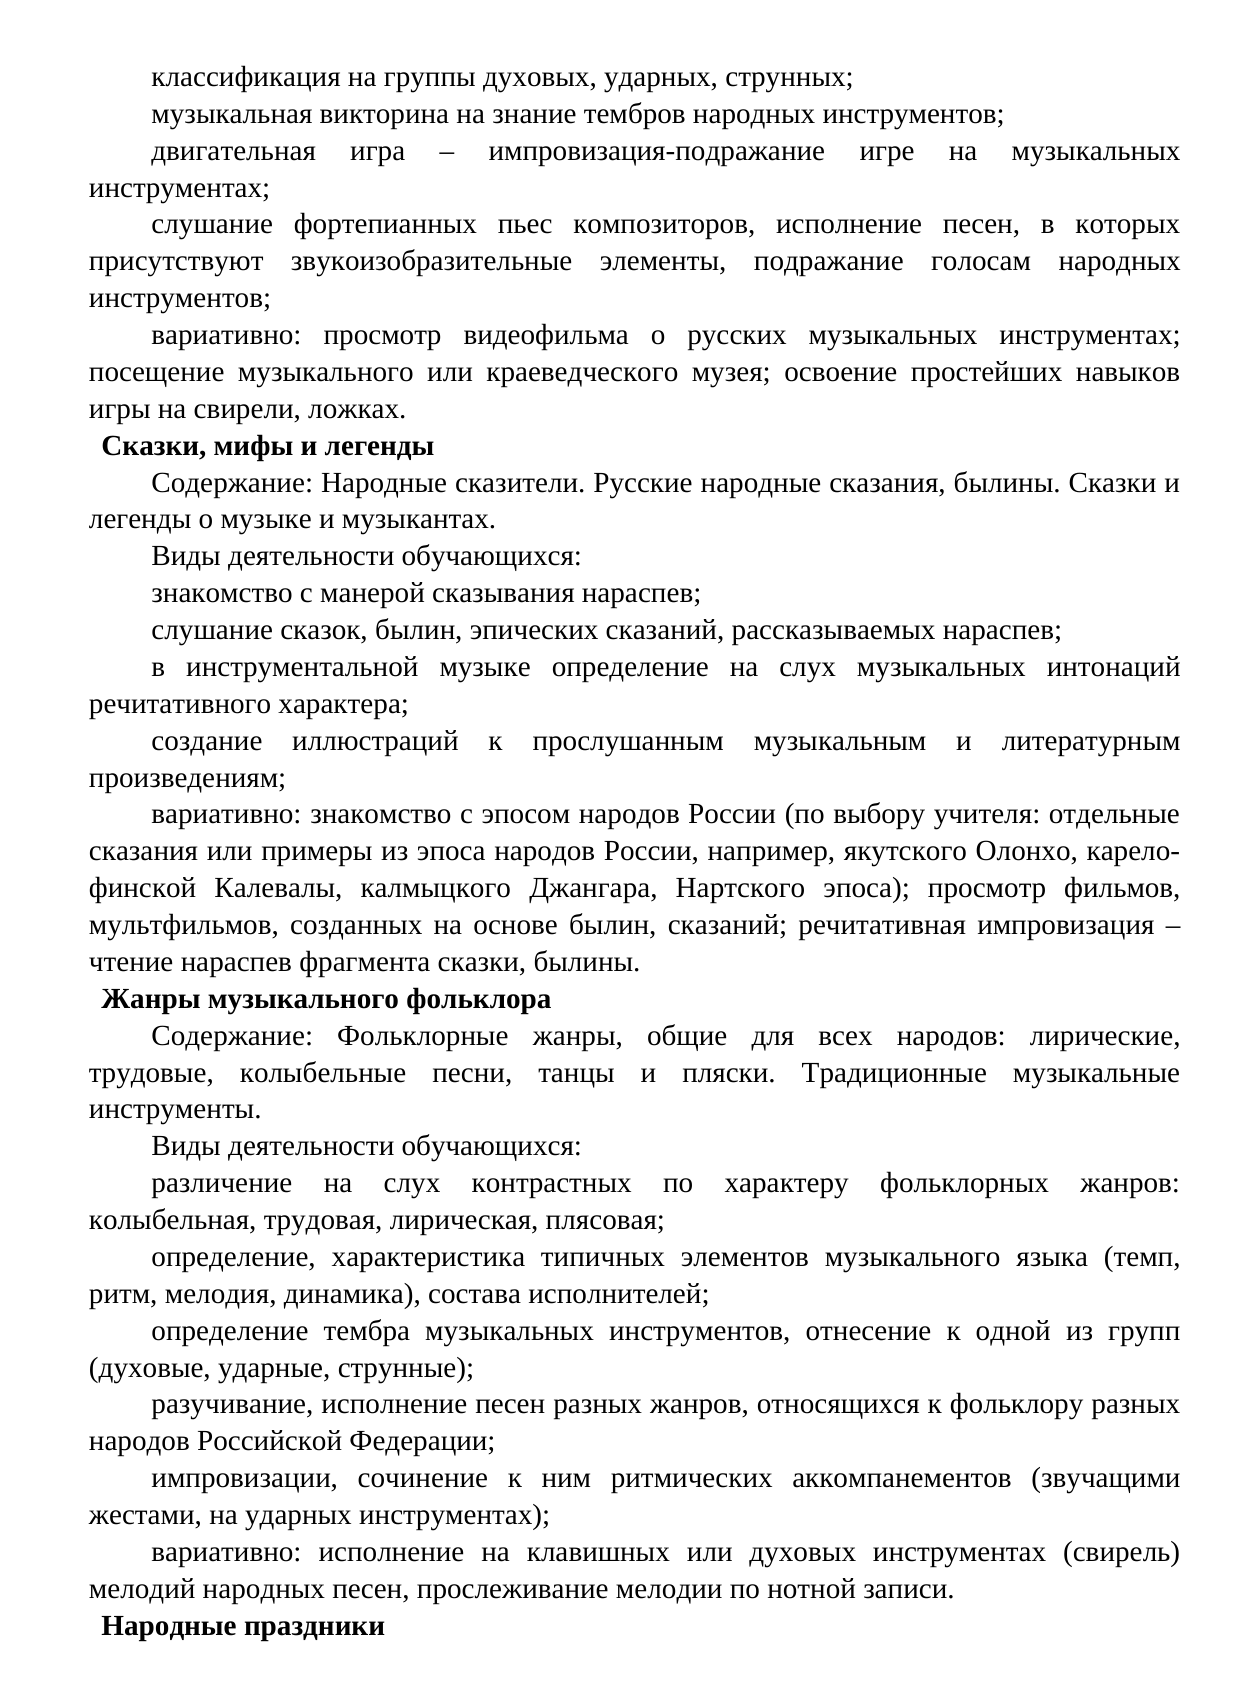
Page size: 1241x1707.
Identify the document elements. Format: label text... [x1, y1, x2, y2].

text различение на слух контрастных по характеру фольклорных жанров: колыбельная, трудовая, лирическая, плясовая; [89, 1165, 1181, 1236]
text классификация на группы духовых, ударных, струнных; [89, 59, 1181, 93]
text в инструментальной музыке определение на слух музыкальных интонаций речитативного характера; [89, 649, 1181, 719]
text Жанры музыкального фольклора [101, 981, 1181, 1014]
text музыкальная викторина на знание тембров народных инструментов; [89, 96, 1181, 129]
text двигательная игра – импровизация-подражание игре на музыкальных инструментах; [89, 133, 1181, 203]
text импровизации, сочинение к ним ритмических аккомпанементов (звучащими жестами, на ударных инструментах); [89, 1460, 1181, 1531]
text создание иллюстраций к прослушанным музыкальным и литературным произведениям; [89, 723, 1181, 793]
text знакомство с манерой сказывания нараспев; [89, 575, 1181, 609]
text слушание сказок, былин, эпических сказаний, рассказываемых нараспев; [89, 612, 1181, 646]
text вариативно: знакомство с эпосом народов России (по выбору учителя: отдельные сказания или примеры из эпоса народов России, например, якутского Олонхо, карело-финской Калевалы, калмыцкого Джангара, Нартского эпоса); просмотр фильмов, мультфильмов, созданных на основе былин, сказаний; речитативная импровизация – чтение нараспев фрагмента сказки, былины. [89, 797, 1181, 978]
text определение, характеристика типичных элементов музыкального языка (темп, ритм, мелодия, динамика), состава исполнителей; [89, 1239, 1181, 1309]
text Виды деятельности обучающихся: [89, 1128, 1181, 1162]
text Содержание: Фольклорные жанры, общие для всех народов: лирические, трудовые, колыбельные песни, танцы и пляски. Традиционные музыкальные инструменты. [89, 1018, 1181, 1125]
text слушание фортепианных пьес композиторов, исполнение песен, в которых присутствуют звукоизобразительные элементы, подражание голосам народных инструментов; [89, 207, 1181, 314]
text Сказки, мифы и легенды [101, 428, 1181, 461]
text Народные праздники [101, 1608, 1181, 1641]
text разучивание, исполнение песен разных жанров, относящихся к фольклору разных народов Российской Федерации; [89, 1387, 1181, 1457]
text вариативно: исполнение на клавишных или духовых инструментах (свирель) мелодий народных песен, прослеживание мелодии по нотной записи. [89, 1534, 1181, 1604]
text определение тембра музыкальных инструментов, отнесение к одной из групп (духовые, ударные, струнные); [89, 1313, 1181, 1383]
text Содержание: Народные сказители. Русские народные сказания, былины. Сказки и легенды о музыке и музыкантах. [89, 465, 1181, 535]
text вариативно: просмотр видеофильма о русских музыкальных инструментах; посещение музыкального или краеведческого музея; освоение простейших навыков игры на свирели, ложках. [89, 317, 1181, 424]
text Виды деятельности обучающихся: [89, 538, 1181, 572]
